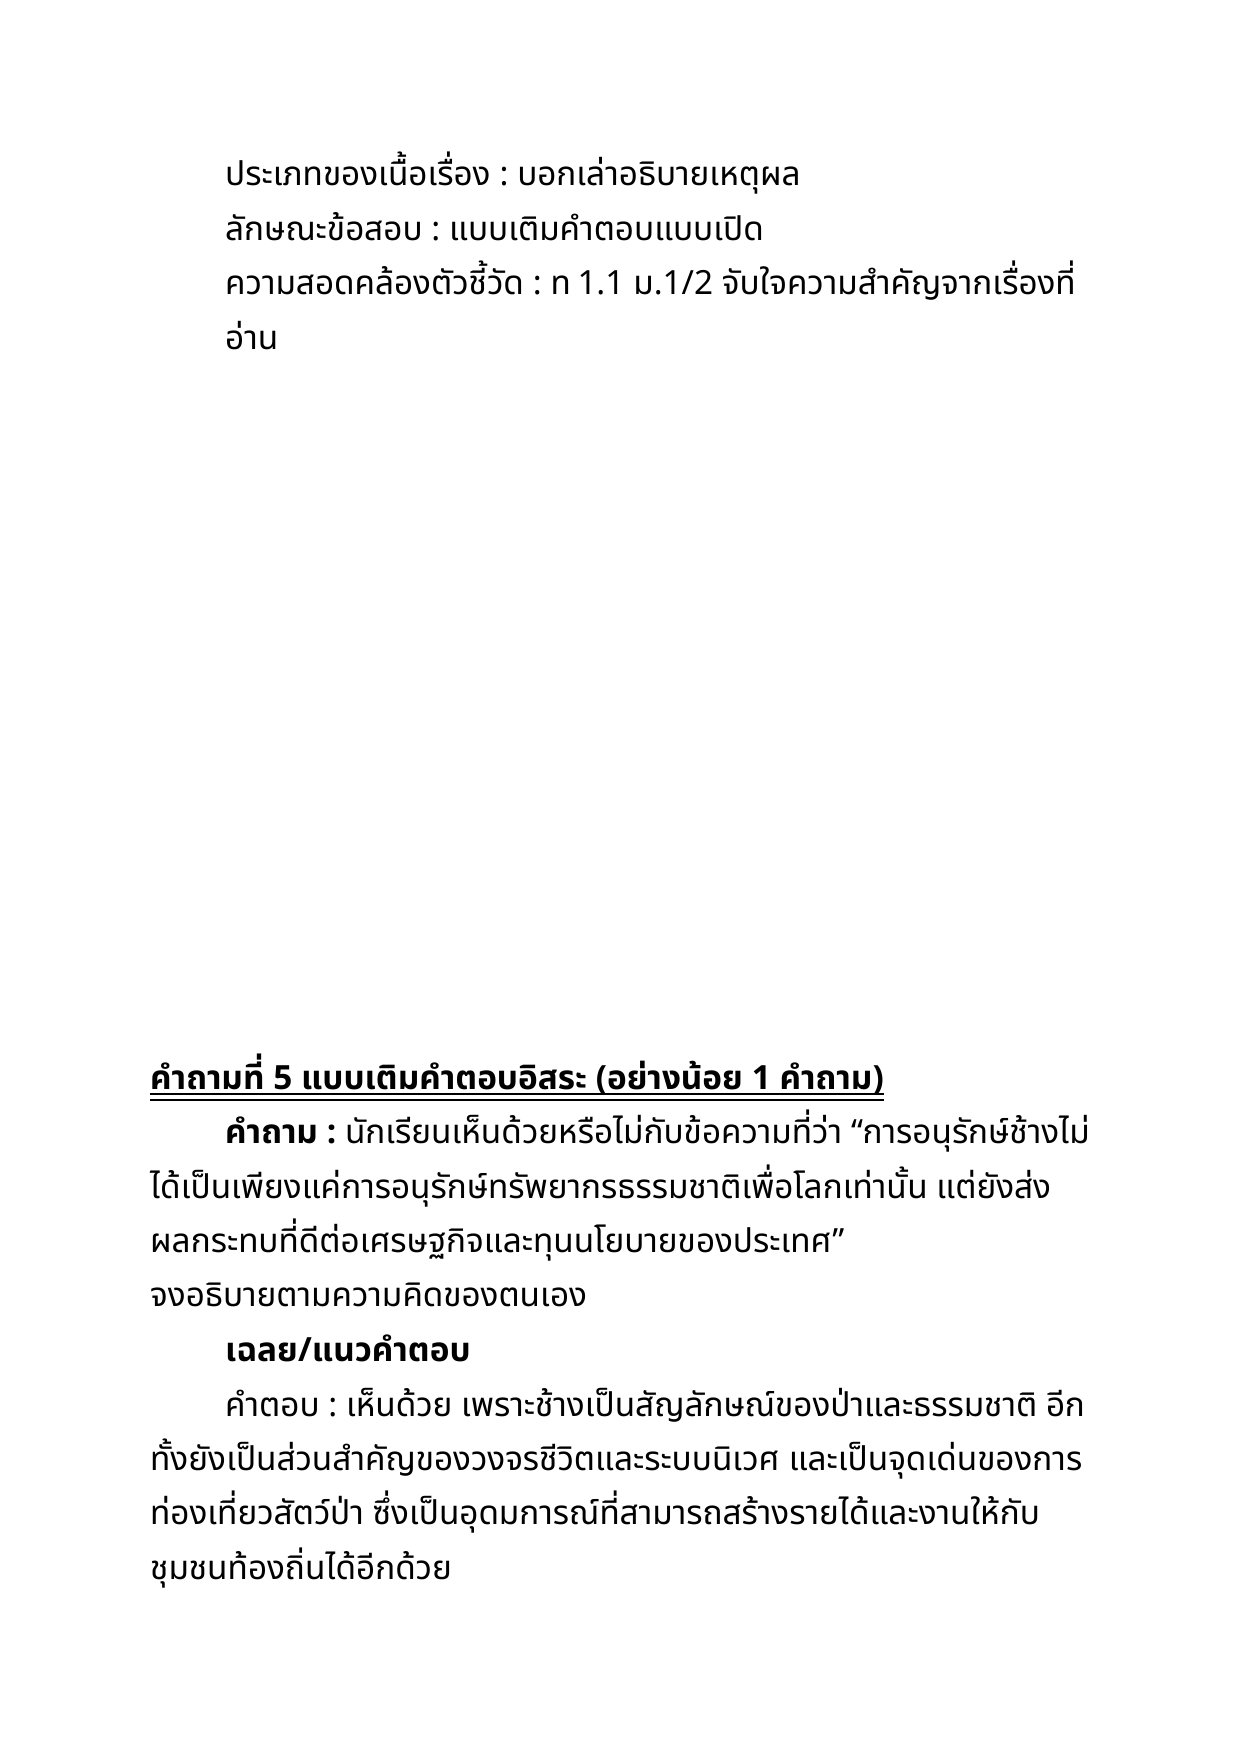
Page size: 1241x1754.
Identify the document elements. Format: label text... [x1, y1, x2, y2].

text ลักษณะข้อสอบ : แบบเติมคำตอบแบบเปิด [225, 204, 1090, 255]
text คำตอบ : เห็นด้วย เพราะช้างเป็นสัญลักษณ์ของป่าและธรรมชาติ อีกทั้งยังเป็นส่วนสำคัญของวงจรชีวิตและระบบนิเวศ และเป็นจุดเด่นของการท่องเที่ยวสัตว์ป่า ซึ่งเป็นอุดมการณ์ที่สามารถสร้างรายได้และงานให้กับชุมชนท้องถิ่นได้อีกด้วย [150, 1380, 1090, 1594]
text เฉลย/แนวคำตอบ [150, 1326, 1090, 1376]
text ความสอดคล้องตัวชี้วัด : ท1.1 ม.1/2 จับใจความสำคัญจากเรื่องที่อ่าน [225, 259, 1090, 364]
text คำถามที่ 5 แบบเติมคำตอบอิสระ (อย่างน้อย 1 คำถาม) [150, 1053, 1090, 1104]
text ประเภทของเนื้อเรื่อง : บอกเล่าอธิบายเหตุผล [225, 150, 1090, 201]
text คำถาม : นักเรียนเห็นด้วยหรือไม่กับข้อความที่ว่า “การอนุรักษ์ช้างไม่ได้เป็นเพียงแค่การอนุรักษ์ทรัพยากรธรรมชาติเพื่อโลกเท่านั้น แต่ยังส่งผลกระทบที่ดีต่อเศรษฐกิจและทุนนโยบายของประเทศ” จงอธิบายตามความคิดของตนเอง [150, 1108, 1090, 1322]
